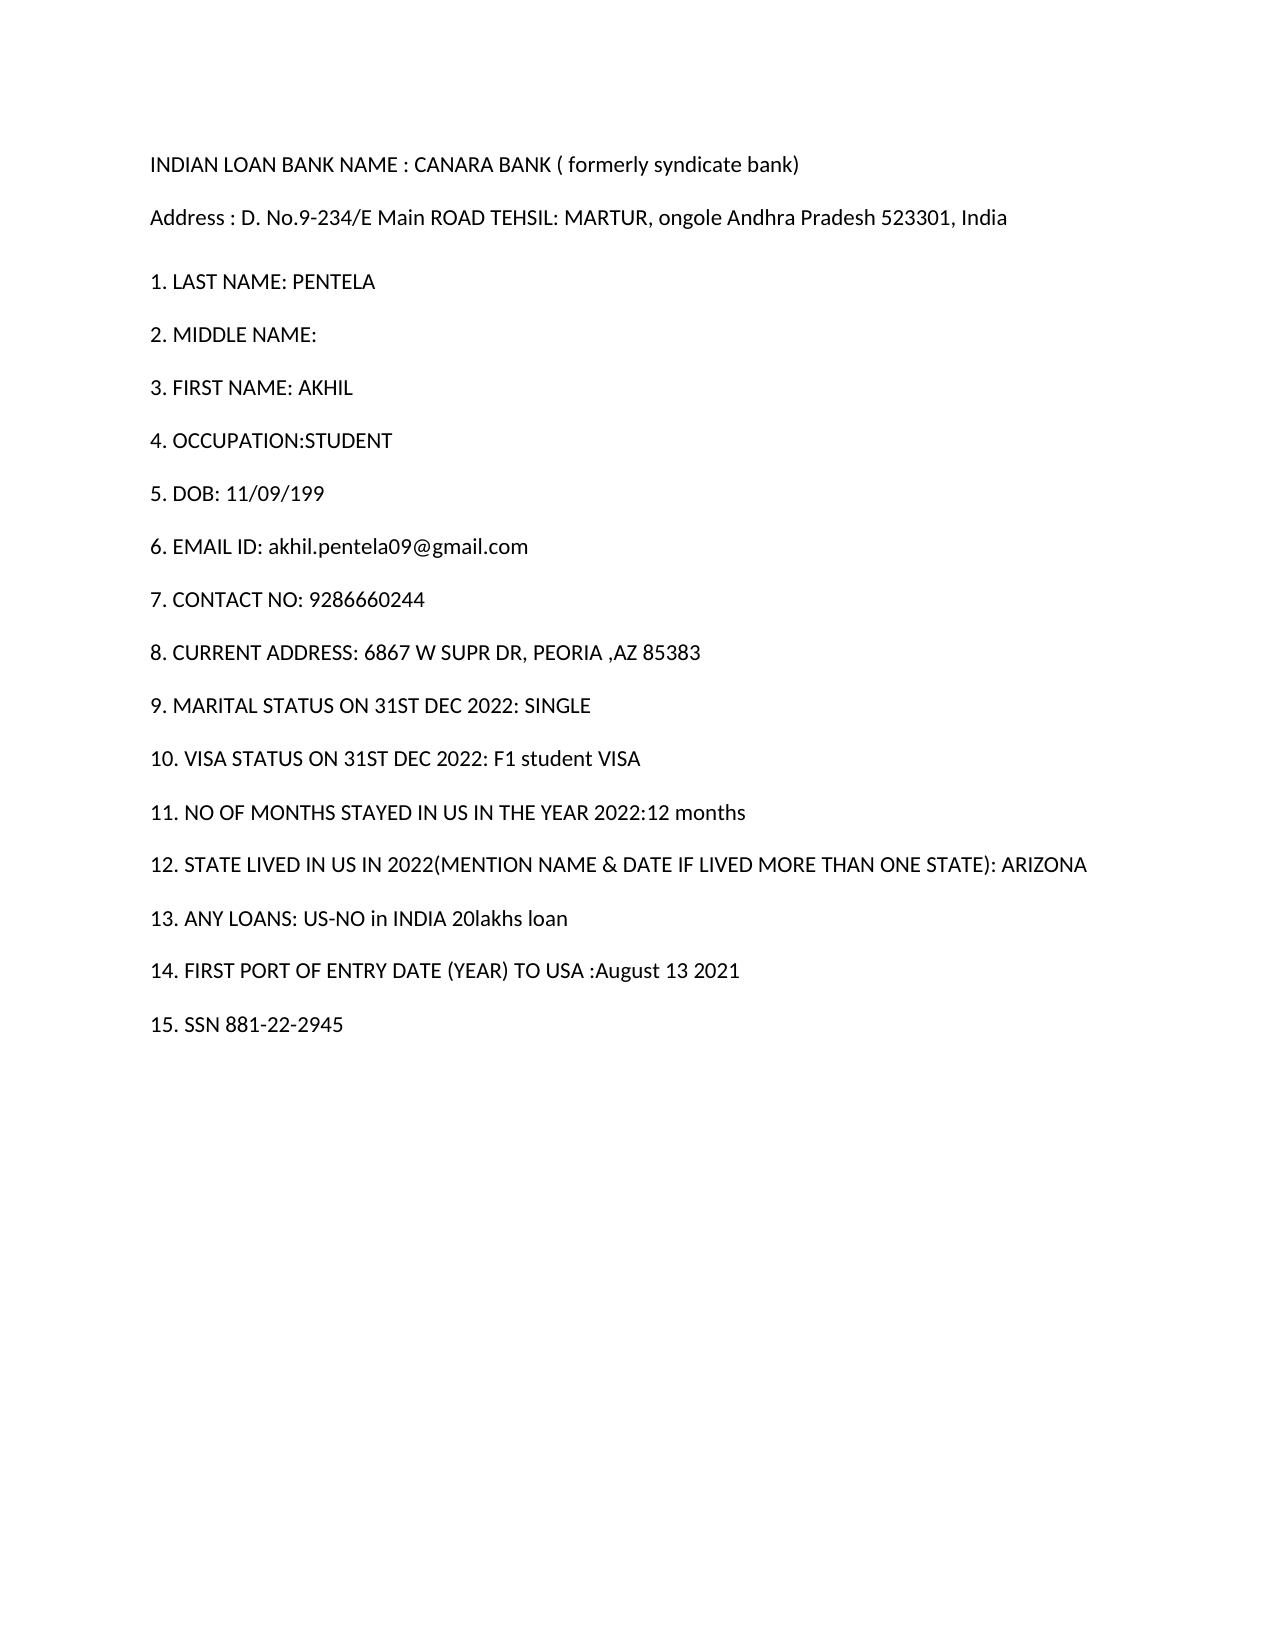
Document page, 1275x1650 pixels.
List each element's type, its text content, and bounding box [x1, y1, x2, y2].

text Address : D. No.9-234/E Main ROAD TEHSIL: MARTUR, ongole Andhra Pradesh 523301, India 1. LAST NAME: PENTELA [150, 203, 1125, 295]
text 7. CONTACT NO: 9286660244 [150, 586, 1125, 613]
text 12. STATE LIVED IN US IN 2022(MENTION NAME & DATE IF LIVED MORE THAN ONE STATE): ARIZONA [150, 851, 1125, 879]
text 9. MARITAL STATUS ON 31ST DEC 2022: SINGLE [150, 692, 1125, 719]
text 8. CURRENT ADDRESS: 6867 W SUPR DR, PEORIA ,AZ 85383 [150, 638, 1125, 667]
text 2. MIDDLE NAME: [150, 320, 1125, 348]
text 13. ANY LOANS: US-NO in INDIA 20lakhs loan [150, 904, 1125, 932]
text 6. EMAIL ID: akhil.pentela09@gmail.com [150, 532, 1125, 561]
text 15. SSN 881-22-2945 [150, 1010, 1125, 1038]
text 14. FIRST PORT OF ENTRY DATE (YEAR) TO USA :August 13 2021 [150, 957, 1125, 985]
text 3. FIRST NAME: AKHIL [150, 373, 1125, 401]
text INDIAN LOAN BANK NAME : CANARA BANK ( formerly syndicate bank) [150, 150, 1125, 178]
text 11. NO OF MONTHS STAYED IN US IN THE YEAR 2022:12 months [150, 798, 1125, 826]
text 10. VISA STATUS ON 31ST DEC 2022: F1 student VISA [150, 744, 1125, 773]
text 4. OCCUPATION:STUDENT [150, 426, 1125, 454]
text 5. DOB: 11/09/199 [150, 479, 1125, 507]
